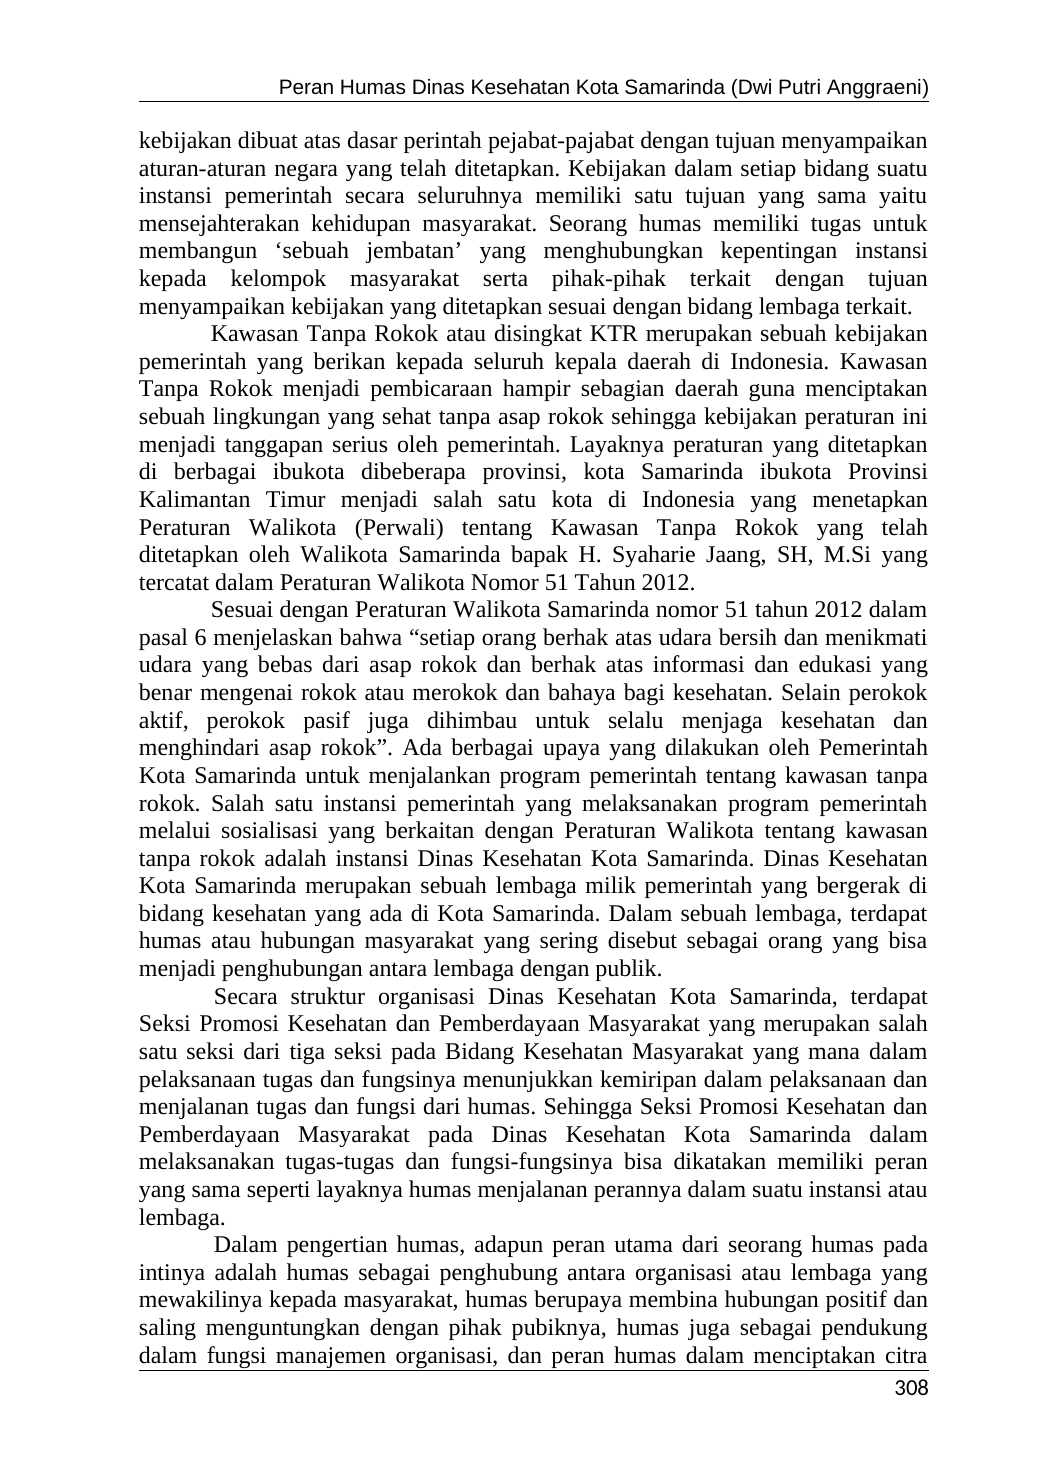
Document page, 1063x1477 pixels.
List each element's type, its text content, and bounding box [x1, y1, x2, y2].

text Sesuai dengan Peraturan Walikota Samarinda nomor 51 tahun 2012 dalam pasal 6 menjelaskan bahwa “setiap orang berhak atas udara bersih dan menikmati udara yang bebas dari asap rokok dan berhak atas informasi dan edukasi yang benar mengenai rokok atau merokok dan bahaya bagi kesehatan. Selain perokok aktif, perokok pasif juga dihimbau untuk selalu menjaga kesehatan dan menghindari asap rokok”. Ada berbagai upaya yang dilakukan oleh Pemerintah Kota Samarinda untuk menjalankan program pemerintah tentang kawasan tanpa rokok. Salah satu instansi pemerintah yang melaksanakan program pemerintah melalui sosialisasi yang berkaitan dengan Peraturan Walikota tentang kawasan tanpa rokok adalah instansi Dinas Kesehatan Kota Samarinda. Dinas Kesehatan Kota Samarinda merupakan sebuah lembaga milik pemerintah yang bergerak di bidang kesehatan yang ada di Kota Samarinda. Dalam sebuah lembaga, terdapat humas atau hubungan masyarakat yang sering disebut sebagai orang yang bisa menjadi penghubungan antara lembaga dengan publik. [139, 595, 929, 982]
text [139, 126, 929, 319]
text Kawasan Tanpa Rokok atau disingkat KTR merupakan sebuah kebijakan pemerintah yang berikan kepada seluruh kepala daerah di Indonesia. Kawasan Tanpa Rokok menjadi pembicaraan hampir sebagian daerah guna menciptakan sebuah lingkungan yang sehat tanpa asap rokok sehingga kebijakan peraturan ini menjadi tanggapan serius oleh pemerintah. Layaknya peraturan yang ditetapkan di berbagai ibukota dibeberapa provinsi, kota Samarinda ibukota Provinsi Kalimantan Timur menjadi salah satu kota di Indonesia yang menetapkan Peraturan Walikota (Perwali) tentang Kawasan Tanpa Rokok yang telah ditetapkan oleh Walikota Samarinda bapak H. Syaharie Jaang, SH, M.Si yang tercatat dalam Peraturan Walikota Nomor 51 Tahun 2012. [139, 319, 929, 595]
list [139, 1230, 929, 1368]
list Secara struktur organisasi Dinas Kesehatan Kota Samarinda, terdapat Seksi Promosi Kesehatan dan Pemberdayaan Masyarakat yang merupakan salah satu seksi dari tiga seksi pada Bidang Kesehatan Masyarakat yang mana dalam pelaksanaan tugas dan fungsinya menunjukkan kemiripan dalam pelaksanaan dan menjalanan tugas dan fungsi dari humas. Sehingga Seksi Promosi Kesehatan dan Pemberdayaan Masyarakat pada Dinas Kesehatan Kota Samarinda dalam melaksanakan tugas-tugas dan fungsi-fungsinya bisa dikatakan memiliki peran yang sama seperti layaknya humas menjalanan perannya dalam suatu instansi atau lembaga. [139, 982, 929, 1230]
